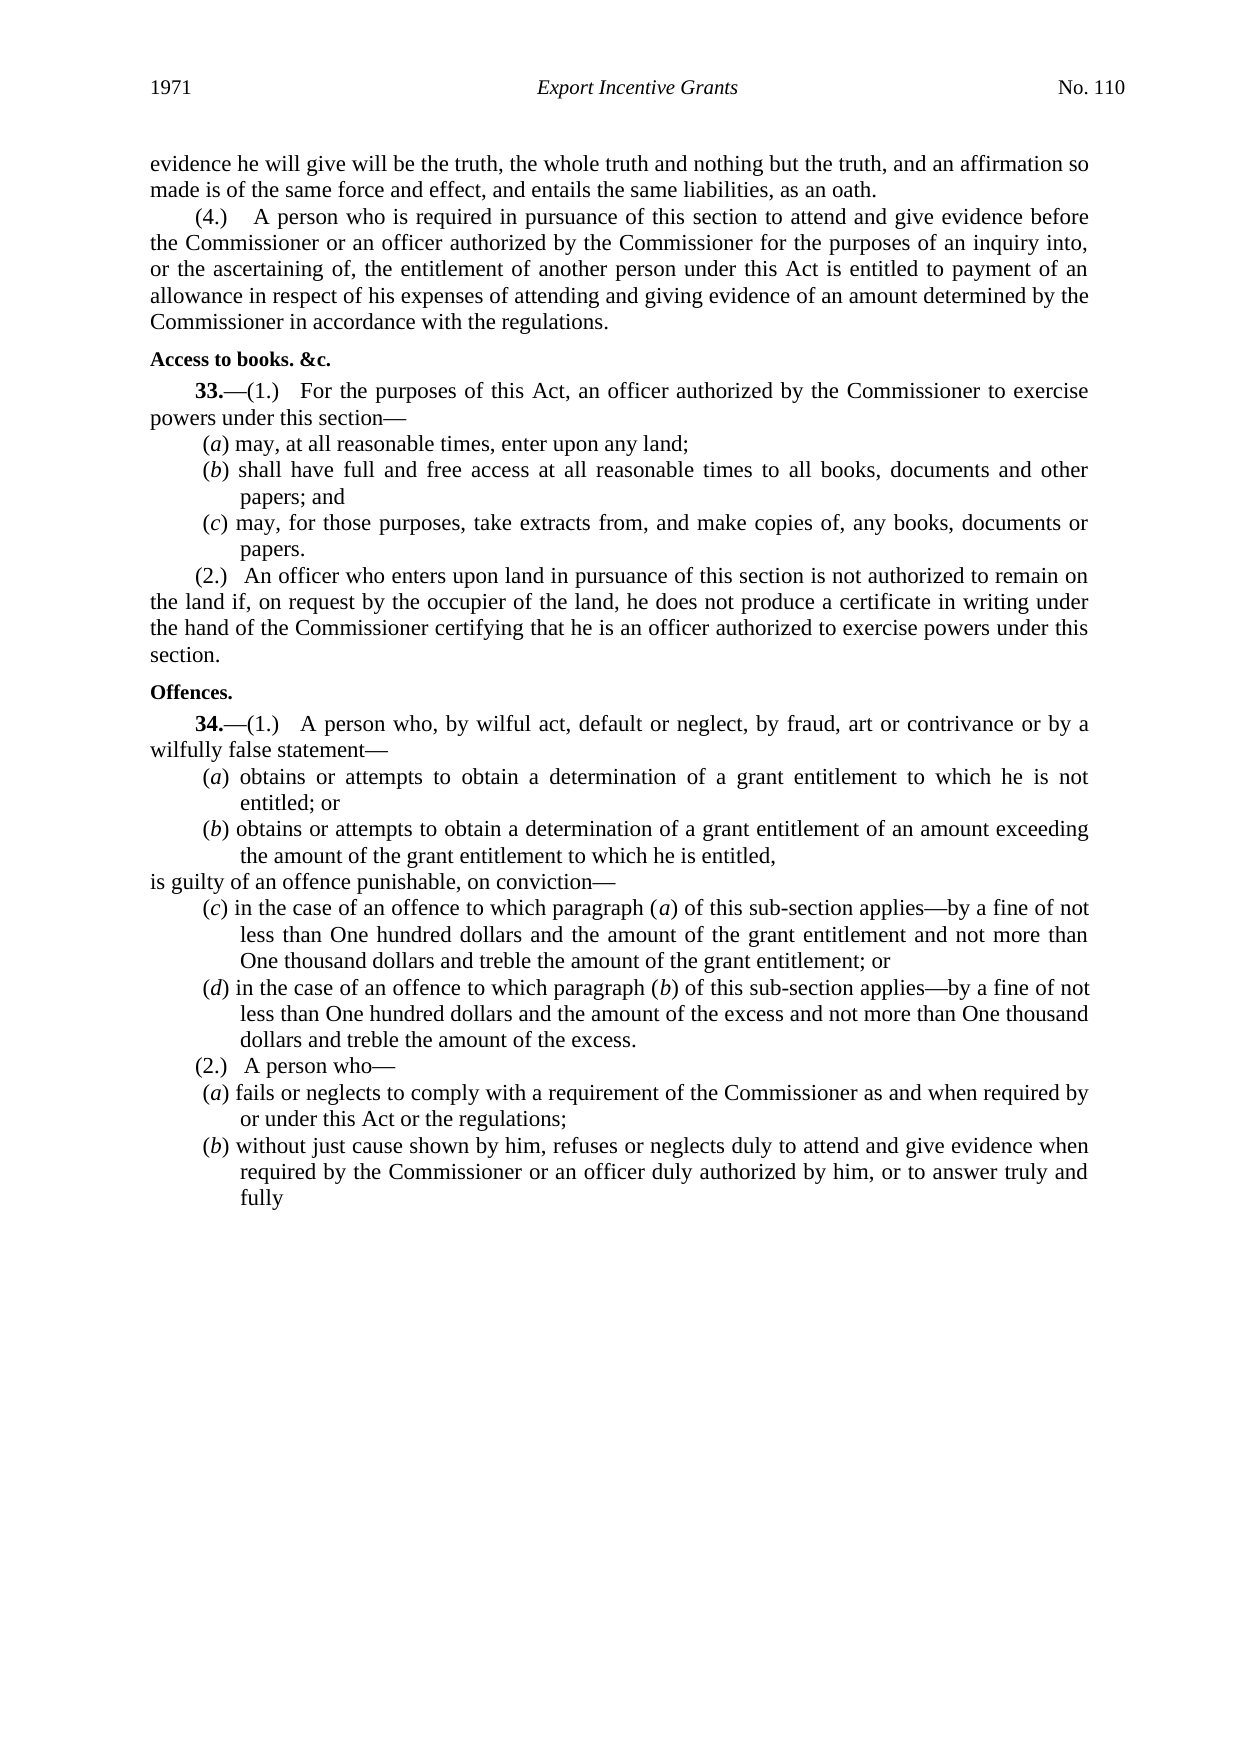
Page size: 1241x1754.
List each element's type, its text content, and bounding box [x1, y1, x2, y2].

text (2.) An officer who enters upon land in pursuance of this section is not authorized to remain on the land if, on request by the occupier of the land, he does not produce a certificate in writing under the hand of the Commissioner certifying that he is an officer authorized to exercise powers under this section. [150, 562, 1090, 667]
text (c) in the case of an offence to which paragraph (a) of this sub-section applies—by a fine of not less than One hundred dollars and the amount of the grant entitlement and not more than One thousand dollars and treble the amount of the grant entitlement; or [202, 894, 1090, 973]
text (4.) A person who is required in pursuance of this section to attend and give evidence before the Commissioner or an officer authorized by the Commissioner for the purposes of an inquiry into, or the ascertaining of, the entitlement of another person under this Act is entitled to payment of an allowance in respect of his expenses of attending and giving evidence of an amount determined by the Commissioner in accordance with the regulations. [150, 203, 1090, 334]
text is guilty of an offence punishable, on conviction— [150, 868, 1090, 894]
text evidence he will give will be the truth, the whole truth and nothing but the truth, and an affirmation so made is of the same force and effect, and entails the same liabilities, as an oath. [150, 150, 1090, 203]
text 33.—(1.) For the purposes of this Act, an officer authorized by the Commissioner to exercise powers under this section— [150, 377, 1090, 430]
text (b) obtains or attempts to obtain a determination of a grant entitlement of an amount exceeding the amount of the grant entitlement to which he is entitled, [202, 815, 1090, 868]
text (b) without just cause shown by him, refuses or neglects duly to attend and give evidence when required by the Commissioner or an officer duly authorized by him, or to answer truly and fully [202, 1132, 1090, 1211]
text Access to books. &c. [150, 347, 1090, 371]
text Offences. [150, 680, 1090, 704]
text (a) obtains or attempts to obtain a determination of a grant entitlement to which he is not entitled; or [202, 763, 1090, 815]
text (2.) A person who— [150, 1053, 1090, 1079]
text (a) may, at all reasonable times, enter upon any land; [202, 430, 1090, 456]
text (b) shall have full and free access at all reasonable times to all books, documents and other papers; and [202, 456, 1090, 509]
text (d) in the case of an offence to which paragraph (b) of this sub-section applies—by a fine of not less than One hundred dollars and the amount of the excess and not more than One thousand dollars and treble the amount of the excess. [202, 973, 1090, 1053]
text (c) may, for those purposes, take extracts from, and make copies of, any books, documents or papers. [202, 509, 1090, 562]
text 34.—(1.) A person who, by wilful act, default or neglect, by fraud, art or contrivance or by a wilfully false statement— [150, 710, 1090, 763]
text (a) fails or neglects to comply with a requirement of the Commissioner as and when required by or under this Act or the regulations; [202, 1079, 1090, 1132]
